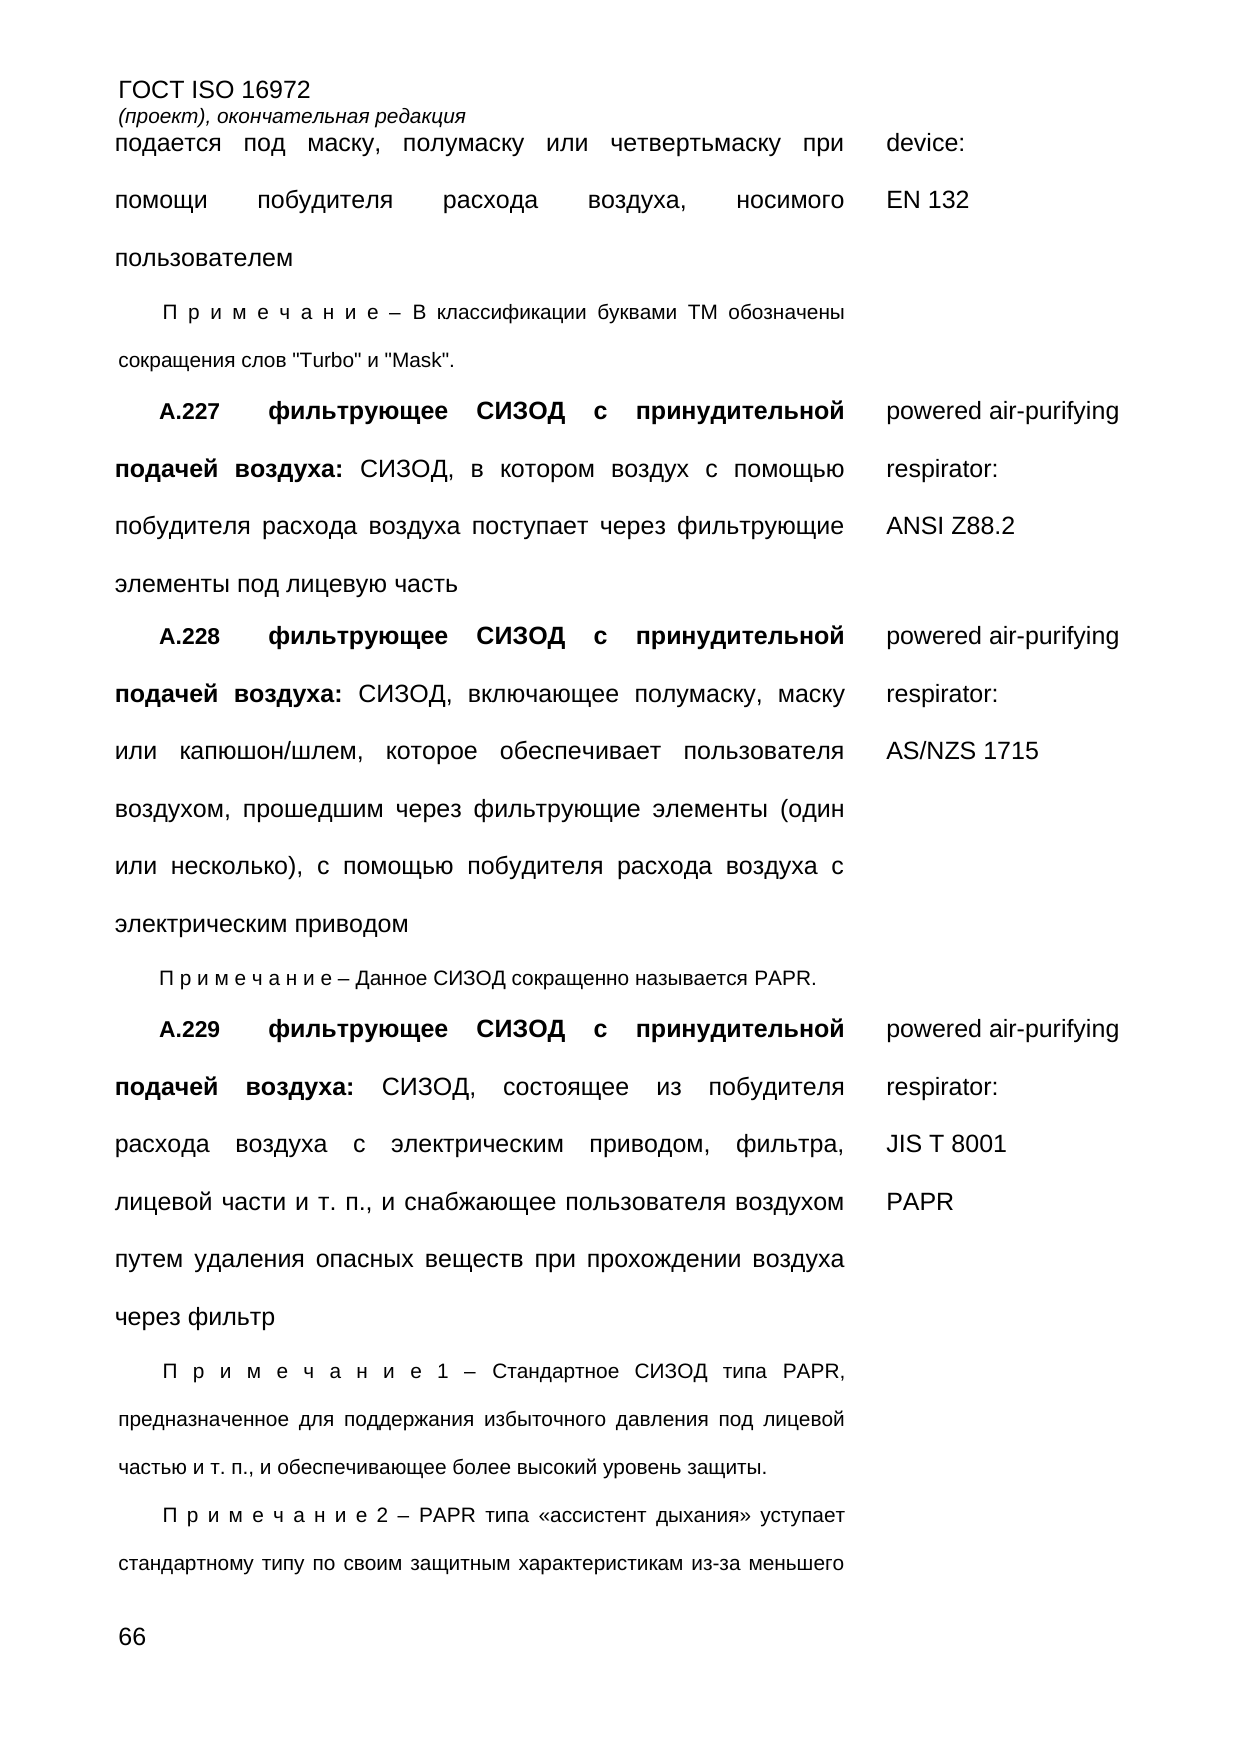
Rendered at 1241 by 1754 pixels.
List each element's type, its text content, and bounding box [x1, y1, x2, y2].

table_cell powered air-purifying respirator: AS/NZS 1715 [856, 621, 1163, 1014]
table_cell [107, 128, 856, 396]
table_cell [856, 128, 1163, 396]
table_cell фильтрующее СИЗОД с принудительной подачей воздуха: СИЗОД, в котором воздух с помощью побудителя расхода воздуха поступает через фильтрующие элементы под лицевую часть [107, 396, 856, 621]
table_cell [856, 1014, 1163, 1575]
table_cell powered air-purifying respirator: ANSI Z88.2 [856, 396, 1163, 621]
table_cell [107, 1014, 856, 1575]
table_cell фильтрующее СИЗОД с принудительной подачей воздуха: СИЗОД, включающее полумаску, маску или капюшон/шлем, которое обеспечивает пользователя воздухом, прошедшим через фильтрующие элементы (один или несколько), с помощью побудителя расхода воздуха с электрическим приводом П р и м е ч а н и е – Данное СИЗОД сокращенно называется PAPR. [107, 621, 856, 1014]
